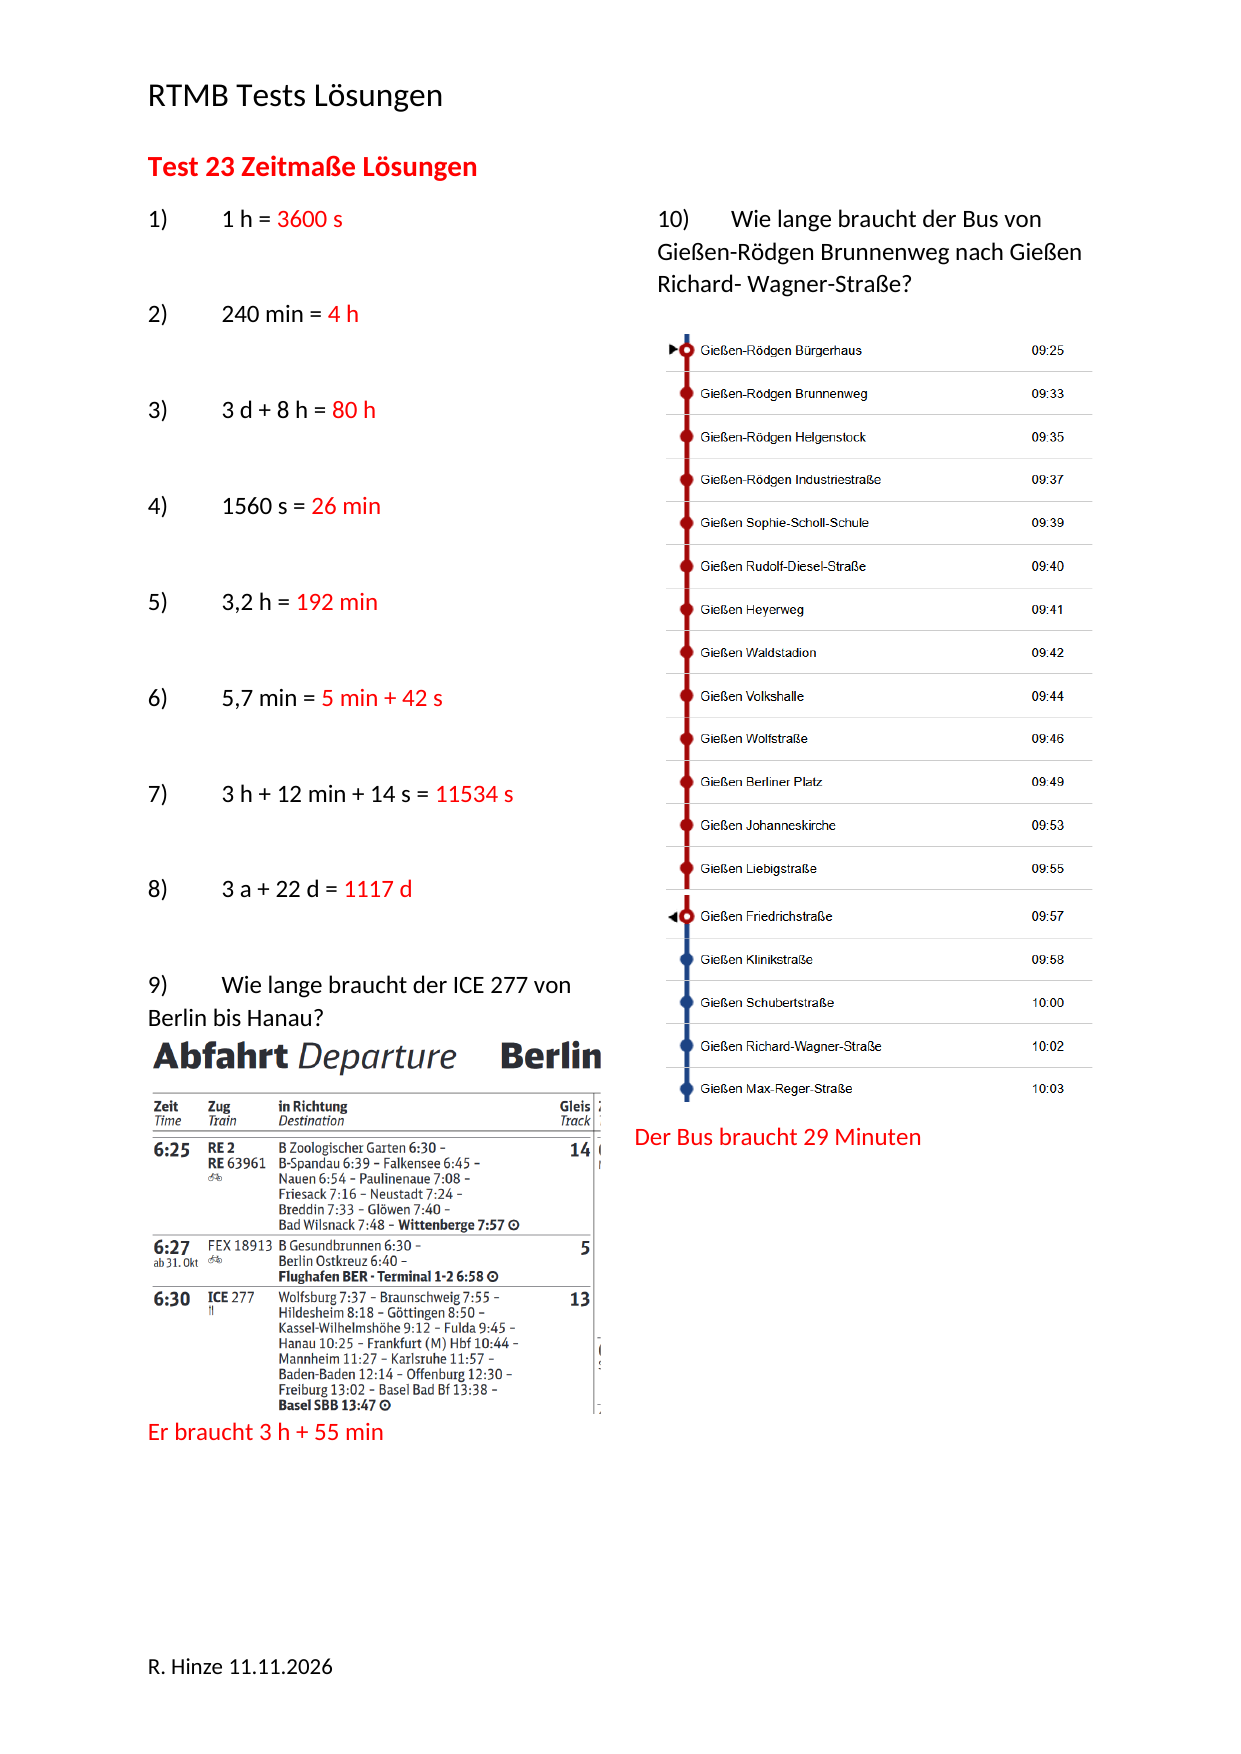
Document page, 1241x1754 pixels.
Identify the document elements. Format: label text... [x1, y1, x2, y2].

list 1560 s = 26 min [148, 490, 613, 584]
list 1 h = 3600 s [148, 203, 613, 296]
list 3 h + 12 min + 14 s = 11534 s [148, 778, 613, 871]
list 5,7 min = 5 min + 42 s [148, 682, 613, 776]
list 3 a + 22 d = 1117 d [148, 873, 613, 967]
list 240 min = 4 h [148, 298, 613, 392]
picture [147, 1035, 601, 1414]
picture [657, 334, 1093, 1102]
list 3 d + 8 h = 80 h [148, 394, 613, 488]
text Der Bus braucht 29 Minuten [634, 1121, 1122, 1151]
text Test 23 Zeitmaße Lösungen [148, 148, 1137, 183]
list 3,2 h = 192 min [148, 586, 613, 680]
